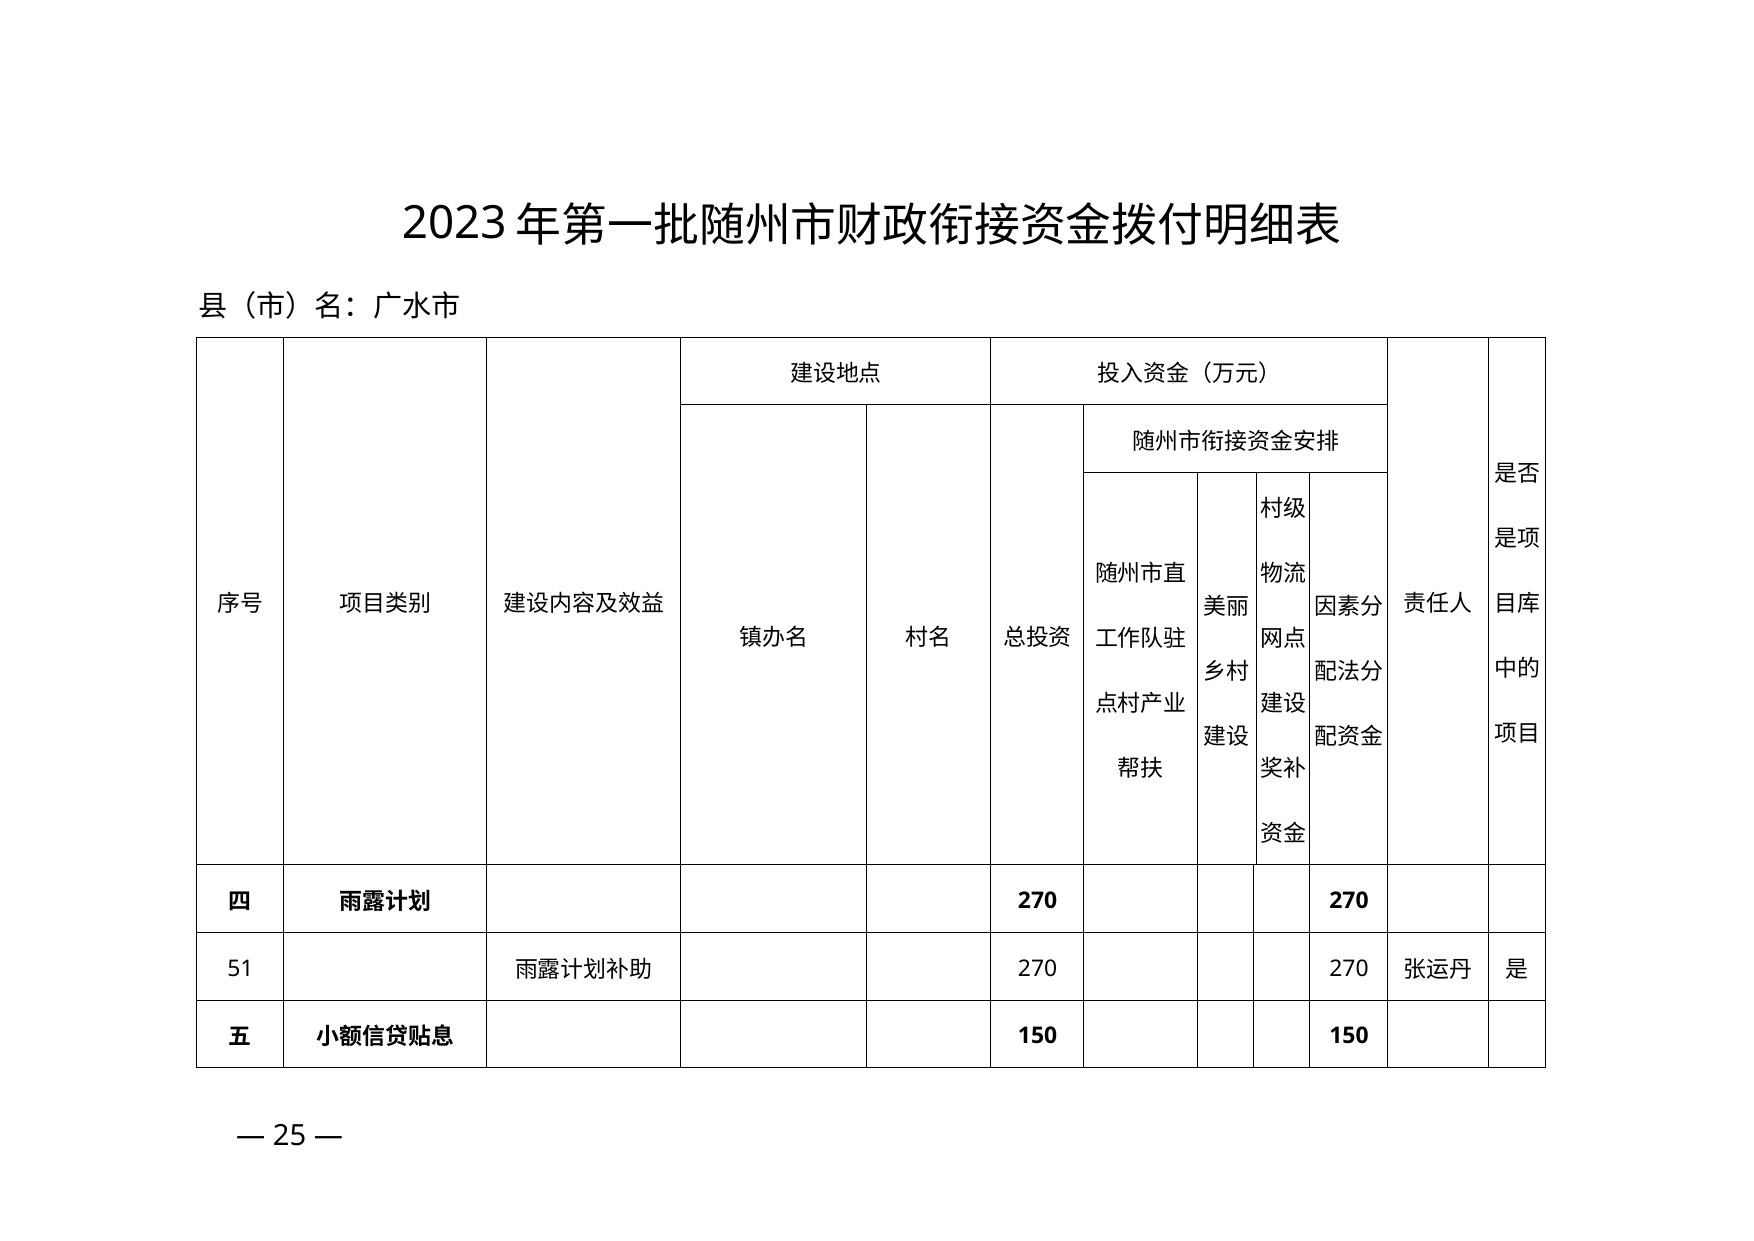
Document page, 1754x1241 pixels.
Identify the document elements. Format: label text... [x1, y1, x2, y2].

table_cell 责任人 [1388, 338, 1488, 864]
table_cell 张运丹 [1388, 933, 1488, 999]
table_cell 投入资金（万元） [991, 338, 1387, 404]
table_cell [1489, 1001, 1545, 1067]
table_cell [867, 933, 990, 999]
table_cell [681, 1001, 866, 1067]
table_cell [1198, 1001, 1253, 1067]
table_cell [1388, 1001, 1488, 1067]
table_header 2023年第一批随州市财政衔接资金拨付明细表 [196, 171, 1546, 270]
table_cell [1198, 865, 1253, 932]
table_cell [867, 865, 990, 932]
table_cell [487, 865, 680, 932]
table_cell [1489, 865, 1545, 932]
table_cell [681, 865, 866, 932]
table_cell 四 [197, 865, 283, 932]
table_cell 雨露计划补助 [487, 933, 680, 999]
table_cell 随州市直 工作队驻点村产业帮扶 [1084, 473, 1197, 864]
table_cell [681, 933, 866, 999]
table_cell 是否是项目库中的项目 [1489, 338, 1545, 864]
table_cell 雨露计划 [284, 865, 486, 932]
table_cell 美丽乡村建设 [1198, 473, 1256, 864]
table_cell [1254, 933, 1309, 999]
table_cell 150 [991, 1001, 1083, 1067]
table_cell 270 [991, 865, 1083, 932]
table_cell 建设内容及效益 [487, 338, 680, 864]
table_cell 序号 [197, 338, 283, 864]
table_cell [1198, 933, 1253, 999]
table_cell 是 [1489, 933, 1545, 999]
table_cell 270 [1310, 933, 1387, 999]
table_cell 150 [1310, 1001, 1387, 1067]
table_cell 县（市）名：广水市 [196, 270, 1546, 337]
table_cell [1084, 933, 1197, 999]
table_cell [867, 1001, 990, 1067]
table_cell 村名 [867, 405, 990, 864]
table_cell [487, 1001, 680, 1067]
table_cell [1254, 865, 1309, 932]
table_cell 五 [197, 1001, 283, 1067]
table_cell 因素分配法分配资金 [1310, 473, 1387, 864]
table_cell 项目类别 [284, 338, 486, 864]
table_cell 270 [991, 933, 1083, 999]
table_cell 总投资 [991, 405, 1083, 864]
table_cell [284, 933, 486, 999]
table_cell 小额信贷贴息 [284, 1001, 486, 1067]
table_cell 村级物流网点建设奖补资金 [1257, 473, 1309, 864]
table_cell 建设地点 [681, 338, 990, 404]
table_cell 随州市衔接资金安排 [1084, 405, 1387, 472]
table_cell 270 [1310, 865, 1387, 932]
table_cell [1084, 1001, 1197, 1067]
table_cell 镇办名 [681, 405, 866, 864]
table_cell [1254, 1001, 1309, 1067]
table_cell 51 [197, 933, 283, 999]
table_cell [1388, 865, 1488, 932]
table_cell [1084, 865, 1197, 932]
